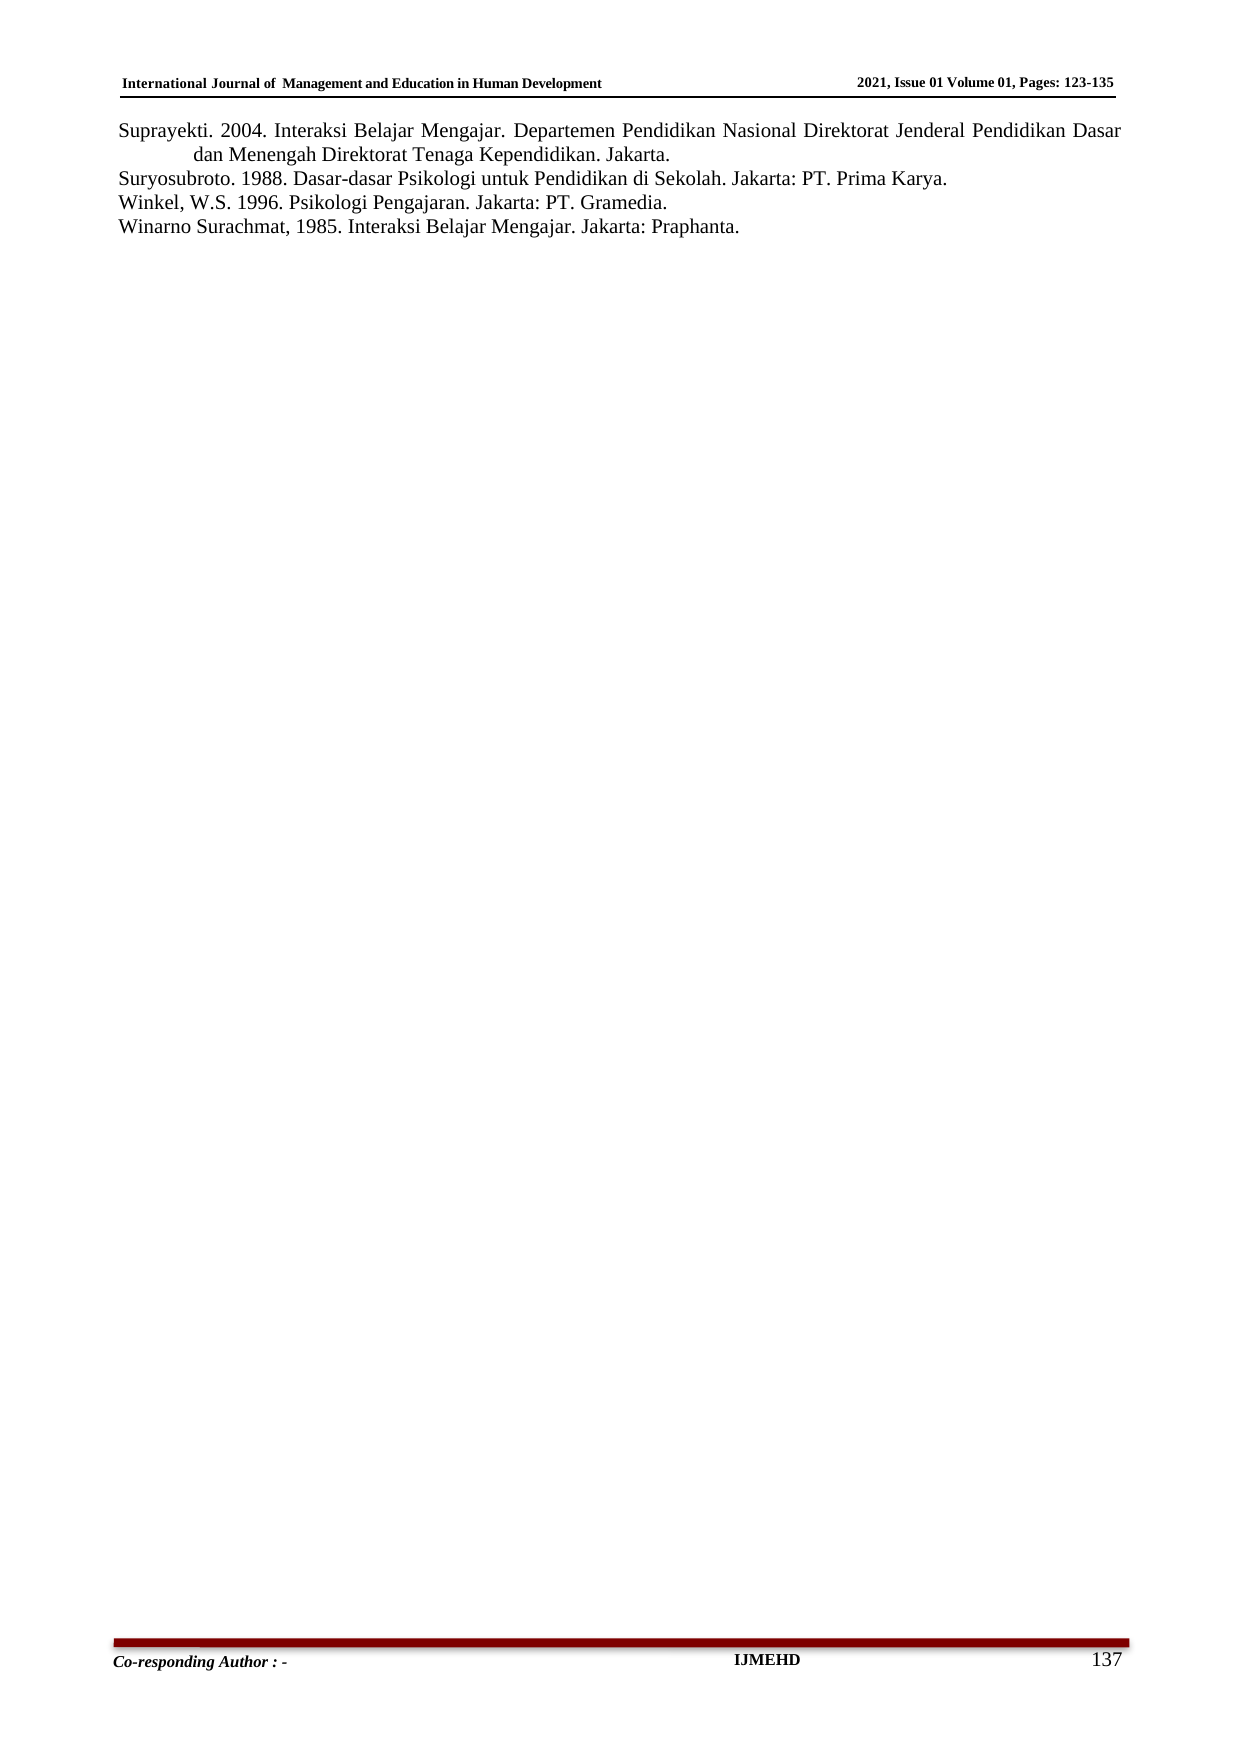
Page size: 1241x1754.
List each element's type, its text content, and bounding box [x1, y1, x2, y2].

text Winkel, W.S. 1996. Psikologi Pengajaran. Jakarta: PT. Gramedia. [118, 190, 1122, 214]
text Suprayekti. 2004. Interaksi Belajar Mengajar. Departemen Pendidikan Nasional Direktorat Jenderal Pendidikan Dasar dan Menengah Direktorat Tenaga Kependidikan. Jakarta. [118, 118, 1122, 166]
text Suryosubroto. 1988. Dasar-dasar Psikologi untuk Pendidikan di Sekolah. Jakarta: PT. Prima Karya. [118, 166, 1122, 190]
text Winarno Surachmat, 1985. Interaksi Belajar Mengajar. Jakarta: Praphanta. [118, 214, 1122, 238]
